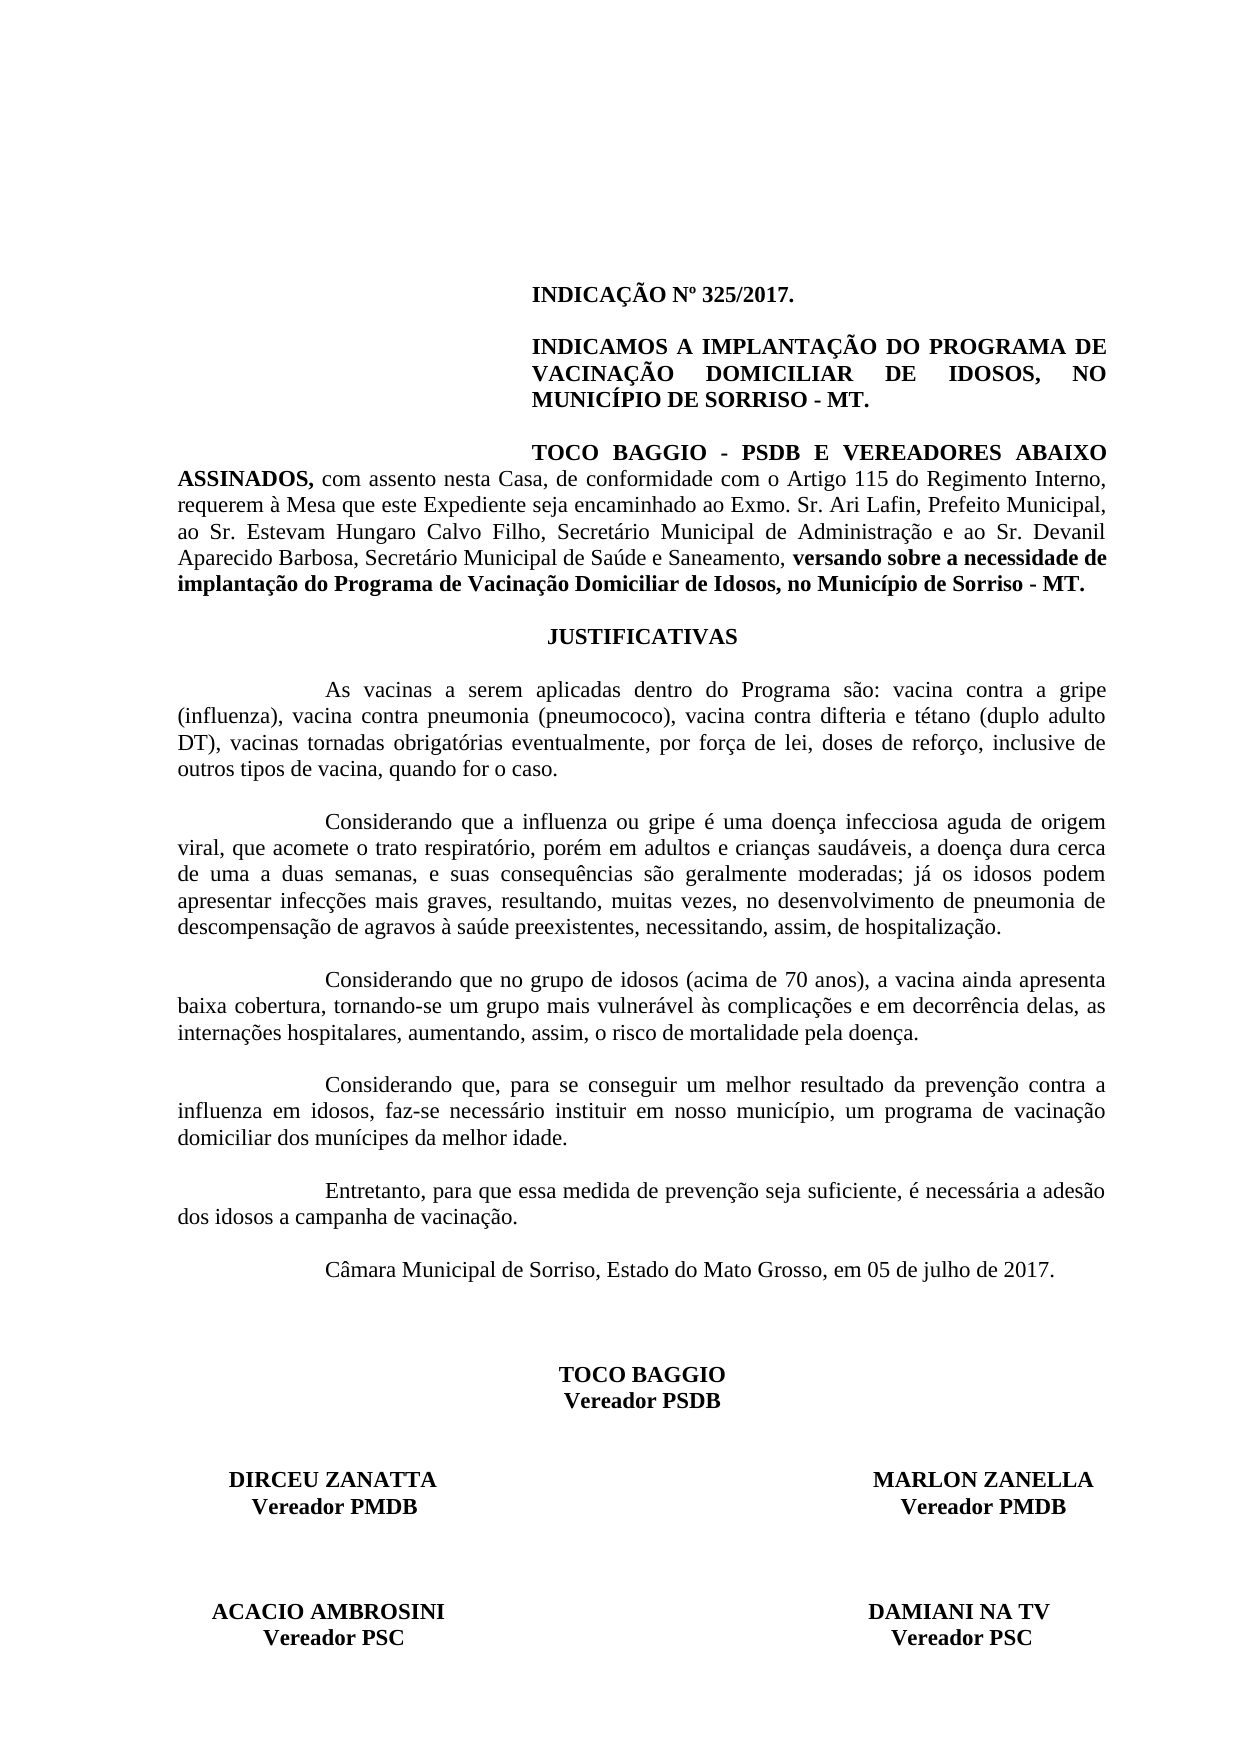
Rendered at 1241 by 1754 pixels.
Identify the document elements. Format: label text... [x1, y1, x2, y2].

table_header DIRCEU ZANATTA Vereador PMDB [170, 1467, 649, 1598]
text As vacinas a serem aplicadas dentro do Programa são: vacina contra a gripe (influenza), vacina contra pneumonia (pneumococo), vacina contra difteria e tétano (duplo adulto DT), vacinas tornadas obrigatórias eventualmente, por força de lei, doses de reforço, inclusive de outros tipos de vacina, quando for o caso. [177, 676, 1107, 781]
text Câmara Municipal de Sorriso, Estado do Mato Grosso, em 05 de julho de 2017. [177, 1256, 1107, 1282]
text Vereador PSC Vereador PSC [177, 1624, 1107, 1651]
text Considerando que no grupo de idosos (acima de 70 anos), a vacina ainda apresenta baixa cobertura, tornando-se um grupo mais vulnerável às complicações e em decorrência delas, as internações hospitalares, aumentando, assim, o risco de mortalidade pela doença. [177, 966, 1107, 1045]
text Considerando que, para se conseguir um melhor resultado da prevenção contra a influenza em idosos, faz-se necessário instituir em nosso município, um programa de vacinação domiciliar dos munícipes da melhor idade. [177, 1071, 1107, 1150]
text JUSTIFICATIVAS [177, 623, 1107, 649]
text Considerando que a influenza ou gripe é uma doença infecciosa aguda de origem viral, que acomete o trato respiratório, porém em adultos e crianças saudáveis, a doença dura cerca de uma a duas semanas, e suas consequências são geralmente moderadas; já os idosos podem apresentar infecções mais graves, resultando, muitas vezes, no desenvolvimento de pneumonia de descompensação de agravos à saúde preexistentes, necessitando, assim, de hospitalização. [177, 808, 1107, 939]
text TOCO BAGGIO [177, 1361, 1107, 1387]
text TOCO BAGGIO - PSDB E VEREADORES ABAIXO ASSINADOS, com assento nesta Casa, de conformidade com o Artigo 115 do Regimento Interno, requerem à Mesa que este Expediente seja encaminhado ao Exmo. Sr. Ari Lafin, Prefeito Municipal, ao Sr. Estevam Hungaro Calvo Filho, Secretário Municipal de Administração e ao Sr. Devanil Aparecido Barbosa, Secretário Municipal de Saúde e Saneamento, versando sobre a necessidade de implantação do Programa de Vacinação Domiciliar de Idosos, no Município de Sorriso - MT. [177, 439, 1107, 597]
text INDICAMOS A IMPLANTAÇÃO DO PROGRAMA DE VACINAÇÃO DOMICILIAR DE IDOSOS, NO MUNICÍPIO DE SORRISO - MT. [532, 333, 1107, 412]
text Vereador PSDB [177, 1387, 1107, 1414]
subtitle INDICAÇÃO Nº 325/2017. [532, 281, 1107, 307]
text Entretanto, para que essa medida de prevenção seja suficiente, é necessária a adesão dos idosos a campanha de vacinação. [177, 1177, 1107, 1229]
table_header MARLON ZANELLA Vereador PMDB [650, 1467, 1152, 1598]
text ACACIO AMBROSINI DAMIANI NA TV [177, 1598, 1107, 1624]
